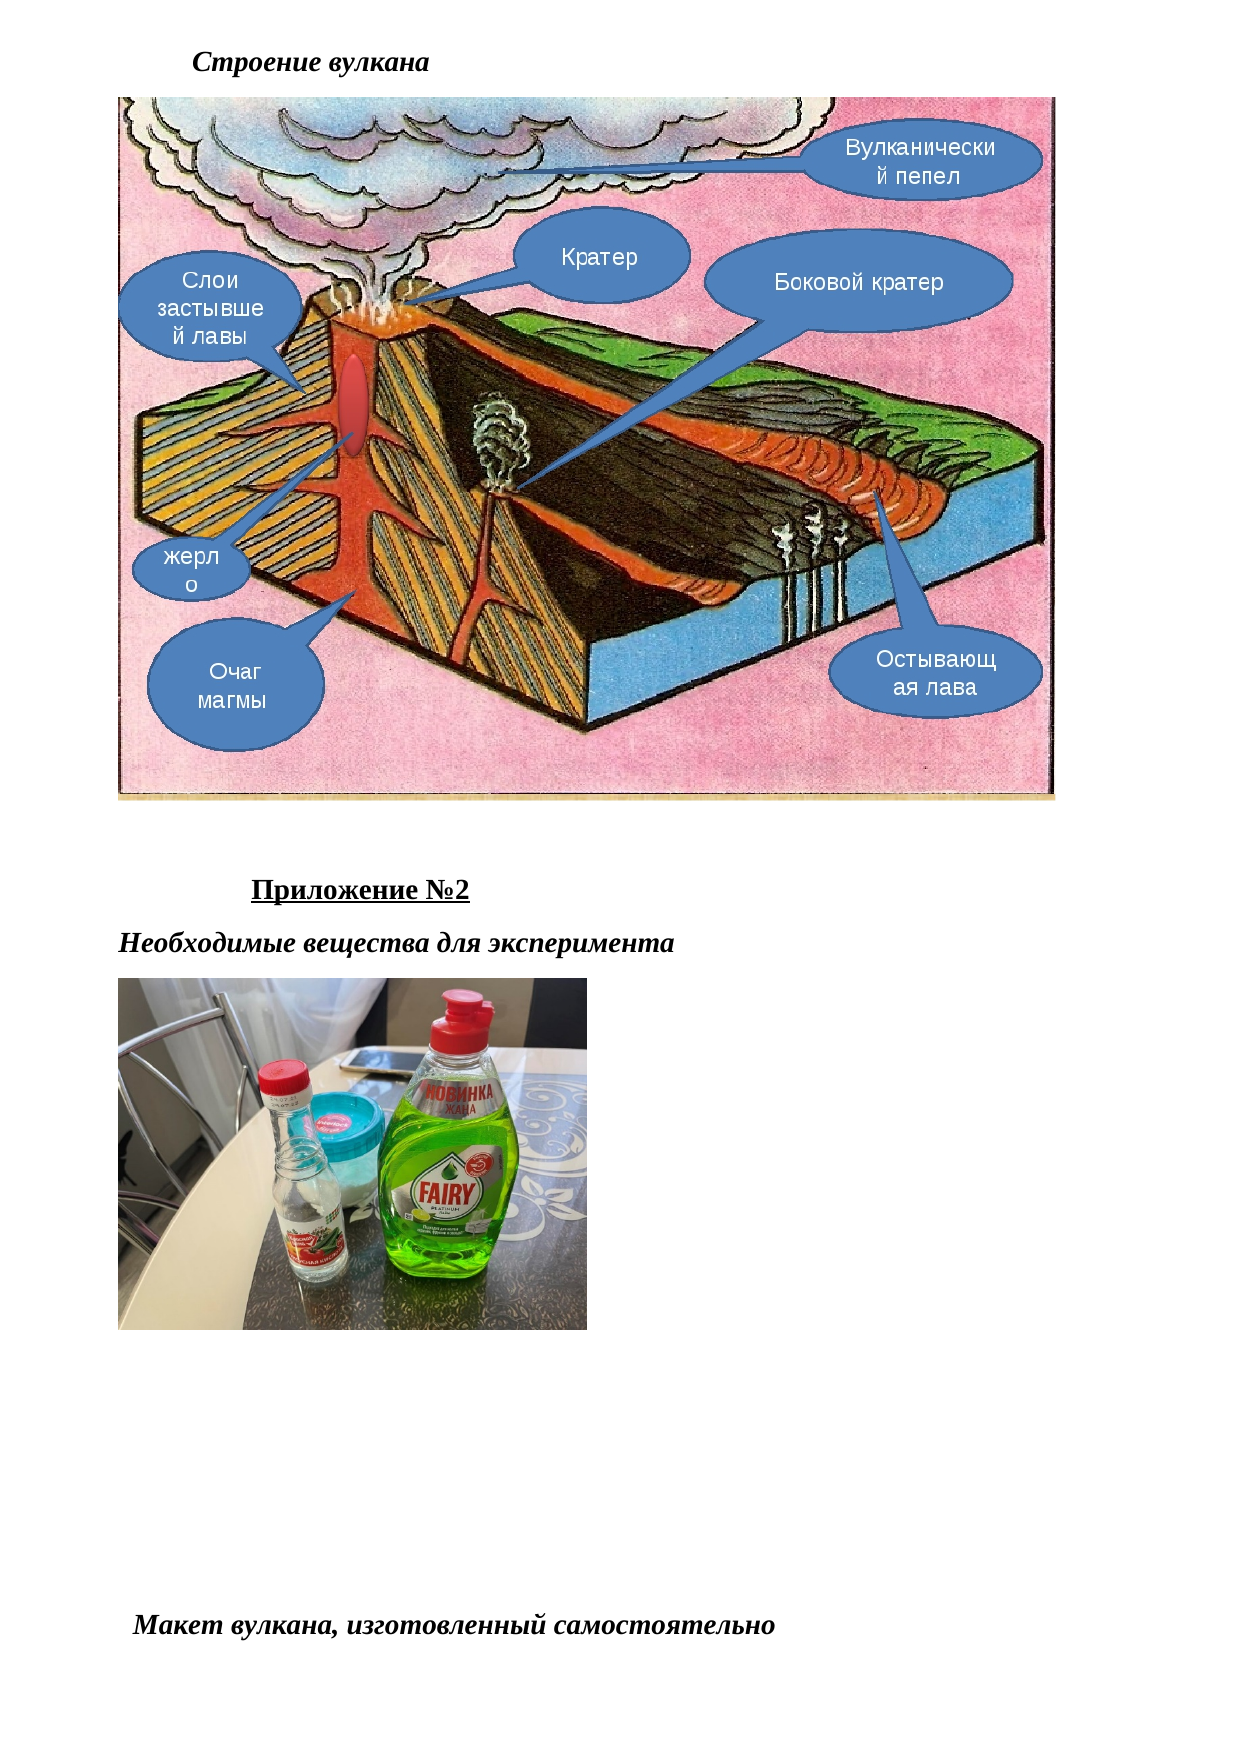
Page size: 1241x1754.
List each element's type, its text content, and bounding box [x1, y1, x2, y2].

text Строение вулкана [118, 44, 1152, 78]
picture [118, 978, 587, 1330]
text Макет вулкана, изготовленный самостоятельно [118, 1607, 1152, 1641]
text Приложение №2 [118, 872, 1152, 906]
text Необходимые вещества для эксперимента [118, 925, 1152, 959]
picture [118, 97, 1056, 801]
